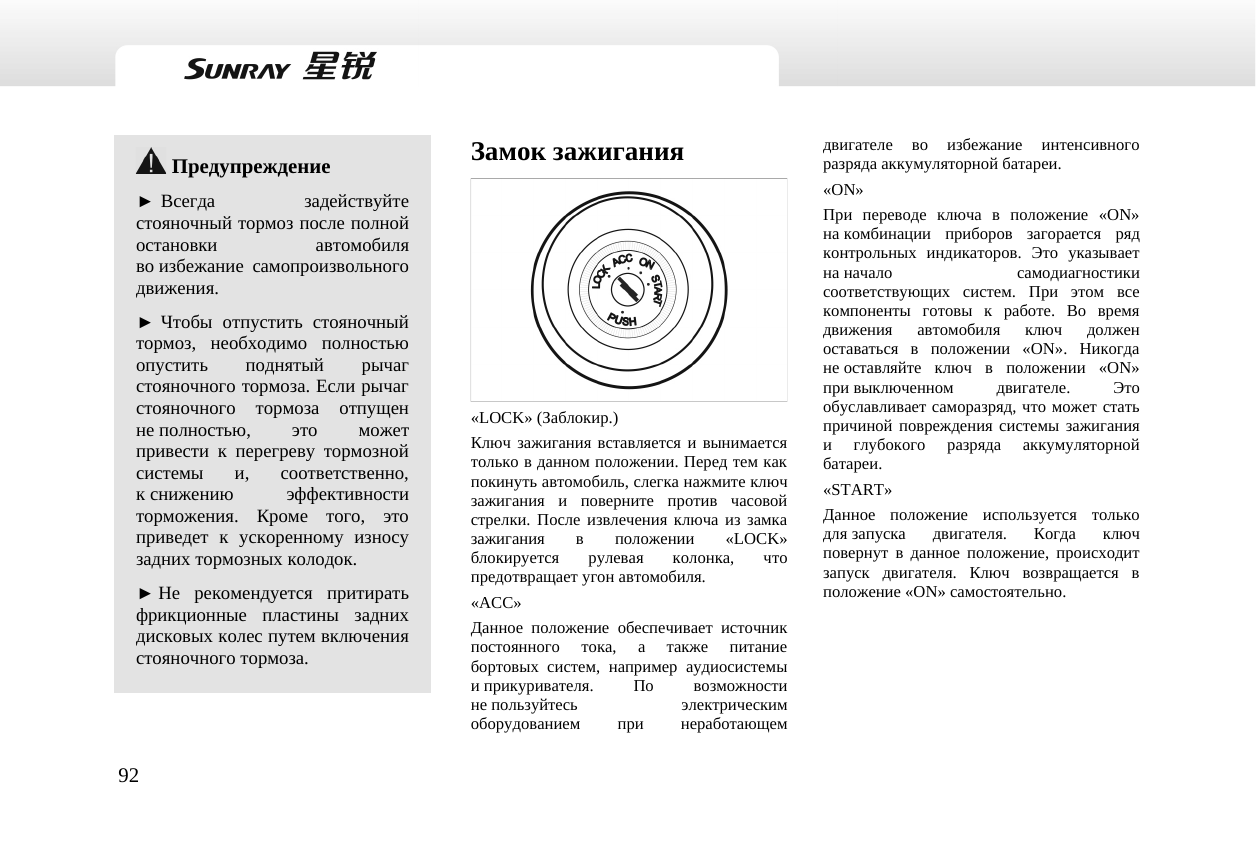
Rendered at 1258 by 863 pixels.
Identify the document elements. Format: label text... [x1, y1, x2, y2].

table_header Предупреждение ► Всегда задействуйте стояночный тормоз после полной остановки автомобиля во избежание самопроизвольного движения. ► Чтобы отпустить стояночный тормоз, необходимо полностью опустить поднятый рычаг стояночного тормоза. Если рычаг стояночного тормоза отпущен не полностью, это может привести к перегреву тормозной системы и, соответственно, к снижению эффективности торможения. Кроме того, это приведет к ускоренному износу задних тормозных колодок. ► Не рекомендуется притирать фрикционные пластины задних дисковых колес путем включения стояночного тормоза. [114, 135, 431, 693]
picture [0, 0, 1256, 87]
subtitle Замок зажигания [471, 135, 787, 166]
text Данное положение используется только для запуска двигателя. Когда ключ повернут в данное положение, происходит запуск двигателя. Ключ возвращается в положение «ON» самостоятельно. [823, 505, 1140, 601]
picture [470, 178, 788, 402]
text «LOCK» (Заблокир.) [471, 408, 787, 427]
text «ON» [823, 179, 1140, 199]
text При переводе ключа в положение «ON» на комбинации приборов загорается ряд контрольных индикаторов. Это указывает на начало самодиагностики соответствующих систем. При этом все компоненты готовы к работе. Во время движения автомобиля ключ должен оставаться в положении «ON». Никогда не оставляйте ключ в положении «ON» при выключенном двигателе. Это обуславливает саморазряд, что может стать причиной повреждения системы зажигания и глубокого разряда аккумуляторной батареи. [823, 205, 1140, 473]
text Ключ зажигания вставляется и вынимается только в данном положении. Перед тем как покинуть автомобиль, слегка нажмите ключ зажигания и поверните против часовой стрелки. После извлечения ключа из замка зажигания в положении «LOCK» блокируется рулевая колонка, что предотвращает угон автомобиля. [471, 433, 787, 586]
text «START» [823, 479, 1140, 499]
picture [135, 147, 167, 174]
text Данное положение обеспечивает источник постоянного тока, а также питание бортовых систем, например аудиосистемы и прикуривателя. По возможности не пользуйтесь электрическим оборудованием при неработающем двигателе во избежание интенсивного разряда аккумуляторной батареи. [471, 618, 787, 733]
text «ACC» [471, 593, 787, 612]
